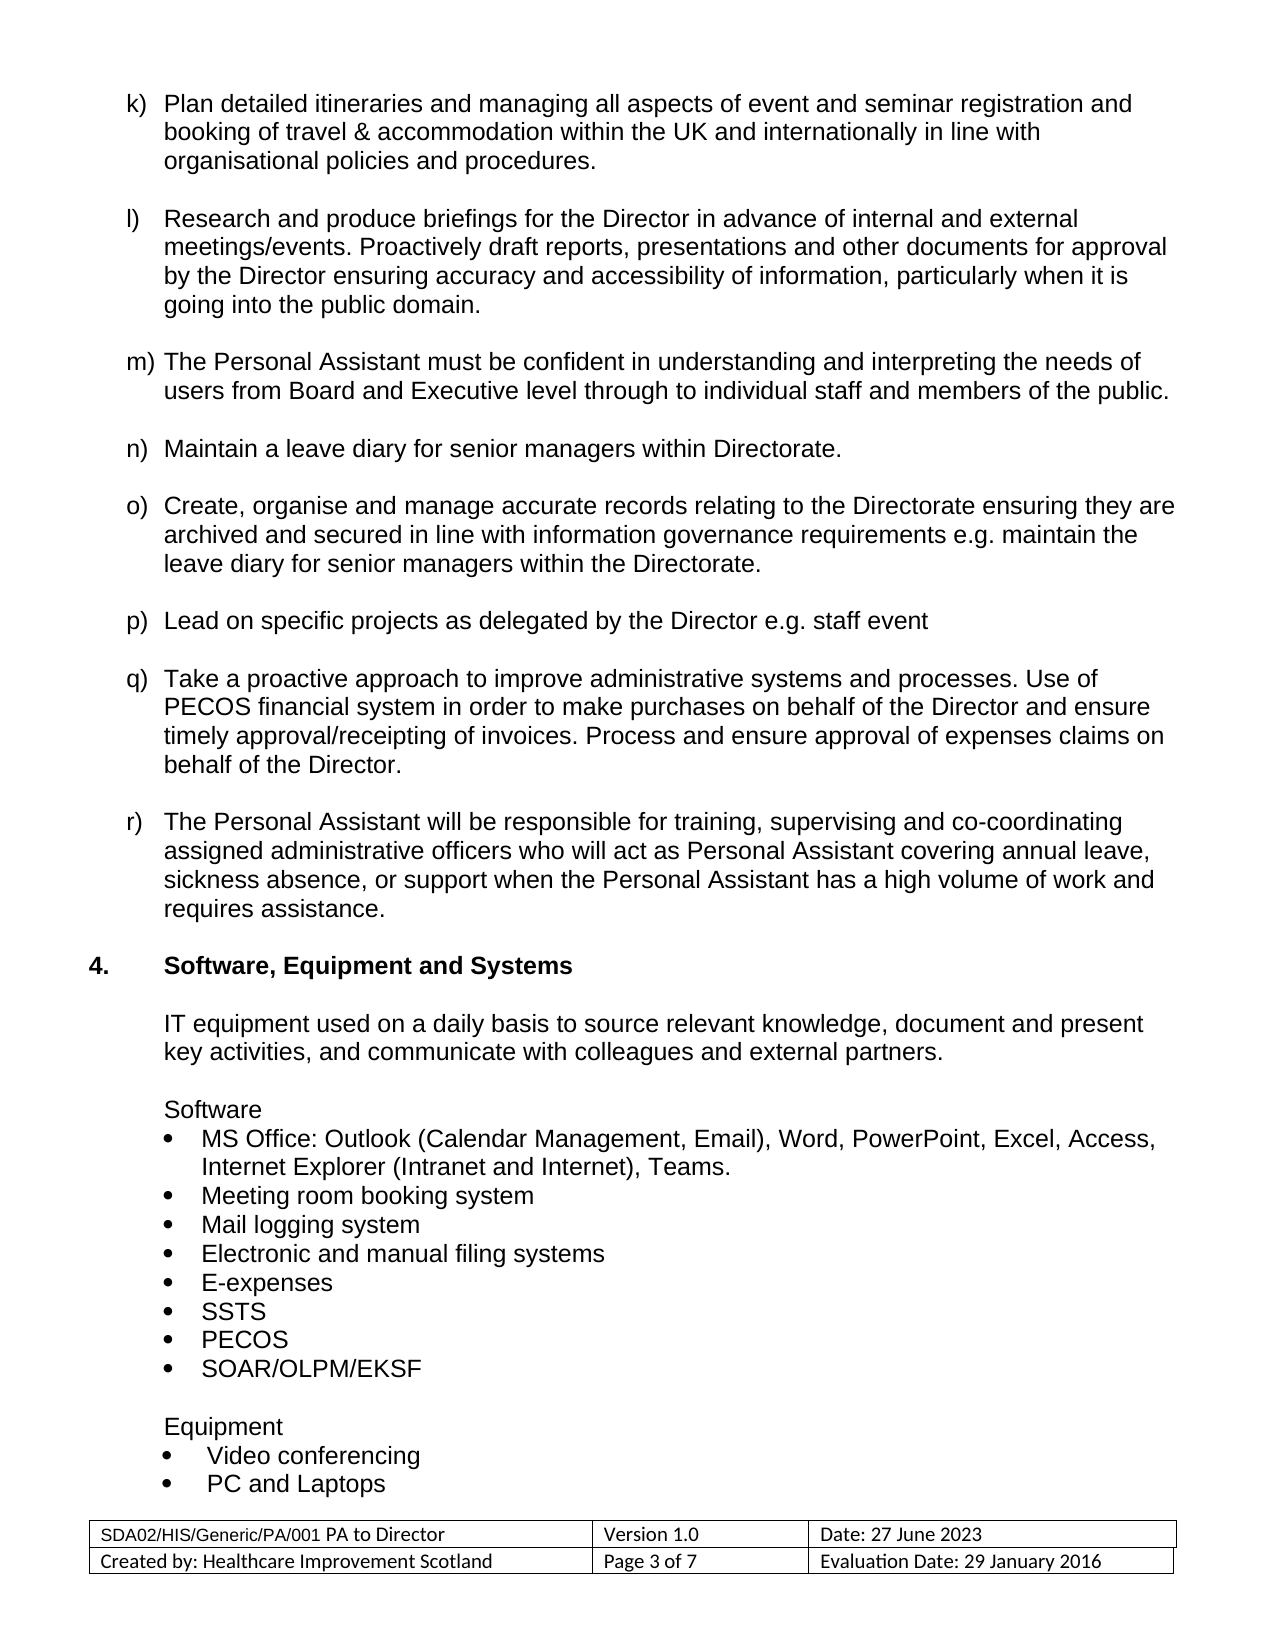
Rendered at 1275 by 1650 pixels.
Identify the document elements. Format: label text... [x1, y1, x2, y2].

list Meeting room booking system [163, 1181, 1186, 1210]
list PC and Laptops [162, 1469, 1186, 1498]
list Take a proactive approach to improve administrative systems and processes. Use of PECOS financial system in order to make purchases on behalf of the Director and ensure timely approval/receipting of invoices. Process and ensure approval of expenses claims on behalf of the Director. [126, 663, 1186, 778]
list E-expenses [163, 1268, 1186, 1297]
text Software [163, 1095, 1186, 1123]
list PECOS [163, 1325, 1186, 1354]
list Software, Equipment and Systems [88, 951, 1186, 980]
list The Personal Assistant will be responsible for training, supervising and co-coordinating assigned administrative officers who will act as Personal Assistant covering annual leave, sickness absence, or support when the Personal Assistant has a high volume of work and requires assistance. [126, 807, 1186, 922]
list The Personal Assistant must be confident in understanding and interpreting the needs of users from Board and Executive level through to individual staff and members of the public. [126, 347, 1186, 405]
list MS Office: Outlook (Calendar Management, Email), Word, PowerPoint, Excel, Access, Internet Explorer (Intranet and Internet), Teams. [163, 1123, 1186, 1181]
list Lead on specific projects as delegated by the Director e.g. staff event [126, 606, 1186, 635]
list Electronic and manual filing systems [163, 1239, 1186, 1268]
list Research and produce briefings for the Director in advance of internal and external meetings/events. Proactively draft reports, presentations and other documents for approval by the Director ensuring accuracy and accessibility of information, particularly when it is going into the public domain. [126, 203, 1186, 318]
text IT equipment used on a daily basis to source relevant knowledge, document and present key activities, and communicate with colleagues and external partners. [163, 1008, 1186, 1066]
list Plan detailed itineraries and managing all aspects of event and seminar registration and booking of travel & accommodation within the UK and internationally in line with organisational policies and procedures. [126, 88, 1186, 175]
list SSTS [163, 1297, 1186, 1325]
text Equipment [163, 1412, 1186, 1441]
list Maintain a leave diary for senior managers within Directorate. [126, 433, 1186, 462]
list SOAR/OLPM/EKSF [163, 1354, 1186, 1383]
list Video conferencing [162, 1441, 1186, 1469]
list Mail logging system [163, 1210, 1186, 1239]
list Create, organise and manage accurate records relating to the Directorate ensuring they are archived and secured in line with information governance requirements e.g. maintain the leave diary for senior managers within the Directorate. [126, 491, 1186, 577]
